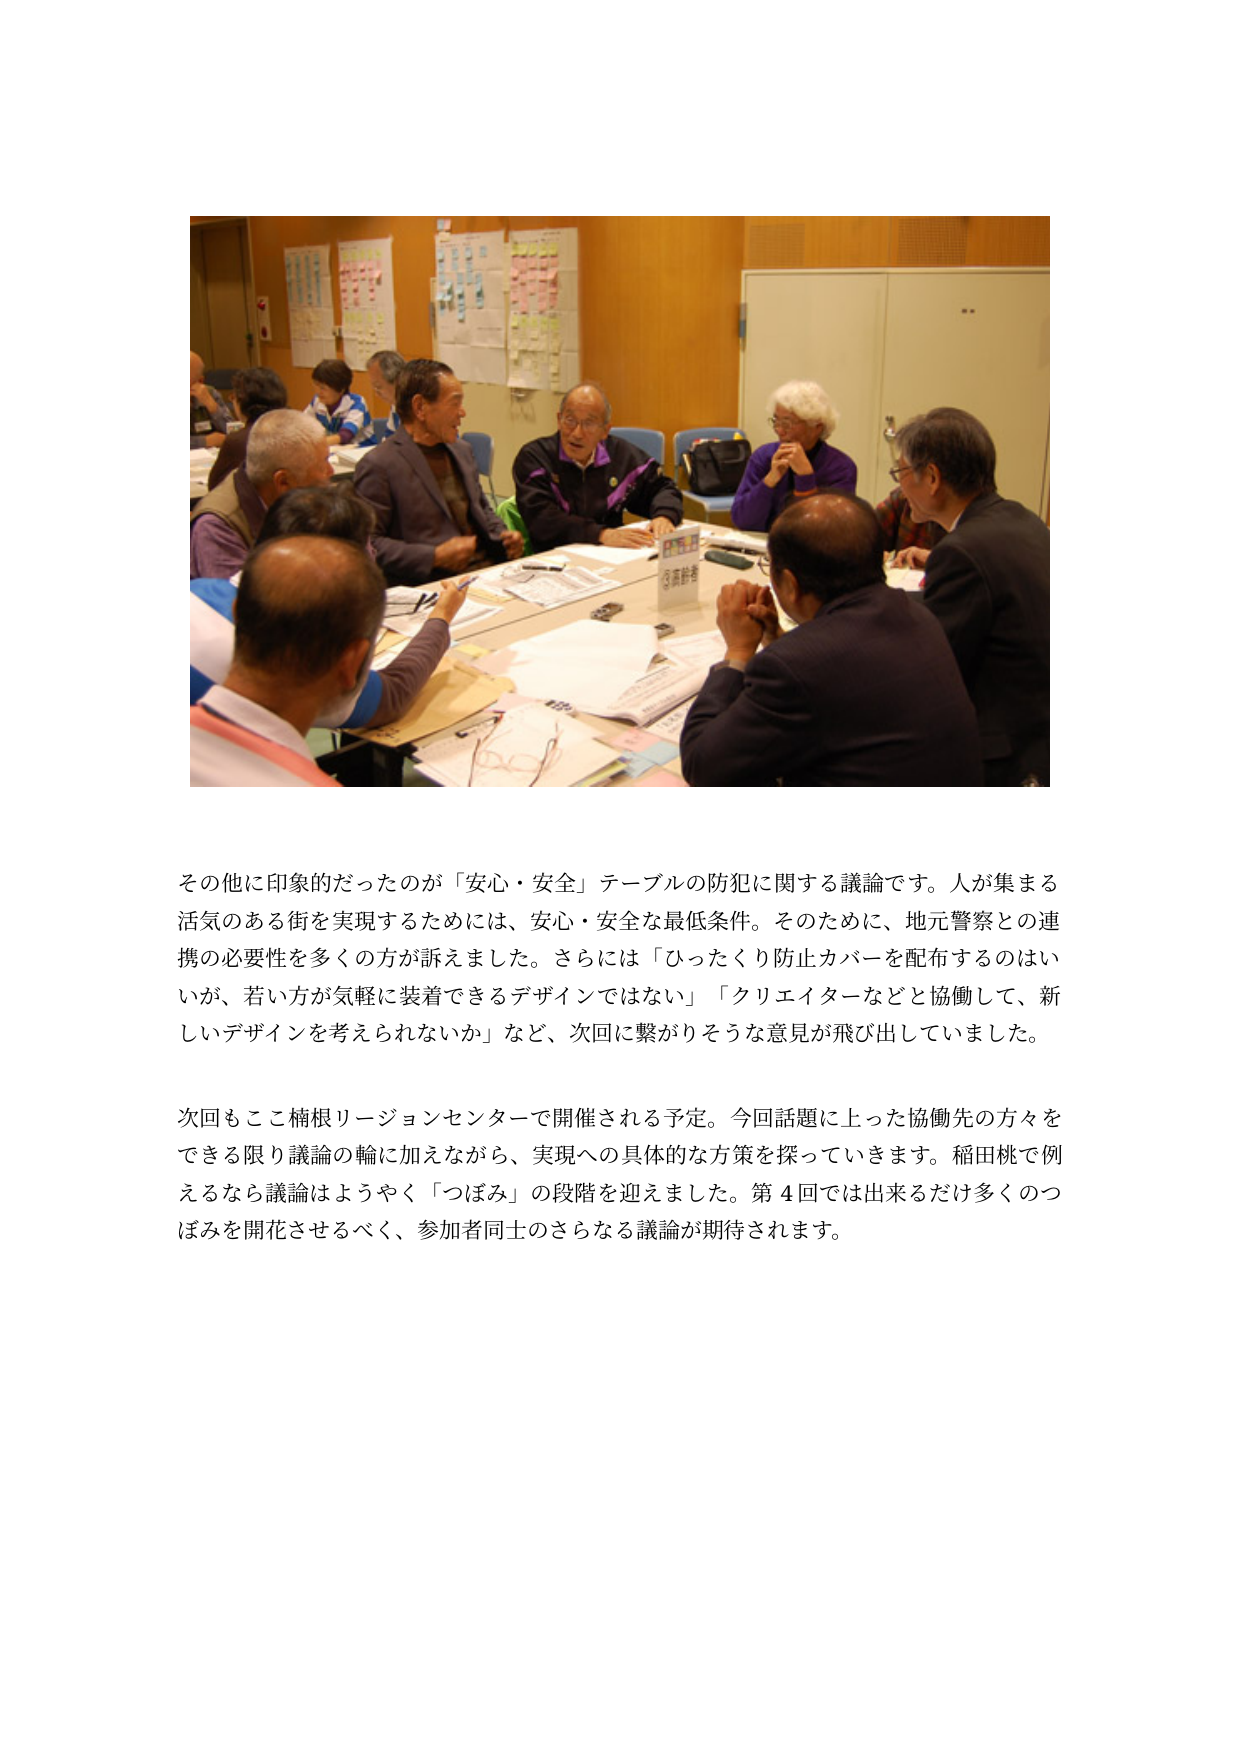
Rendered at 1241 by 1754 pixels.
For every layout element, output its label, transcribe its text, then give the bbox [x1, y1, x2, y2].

picture [190, 216, 1050, 787]
text 次回もここ楠根リージョンセンターで開催される予定。今回話題に上った協働先の方々をできる限り議論の輪に加えながら、実現への具体的な方策を探っていきます。稲田桃で例えるなら議論はようやく「つぼみ」の段階を迎えました。第4回では出来るだけ多くのつぼみを開花させるべく、参加者同士のさらなる議論が期待されます。 [177, 1098, 1063, 1248]
text その他に印象的だったのが「安心・安全」テーブルの防犯に関する議論です。人が集まる活気のある街を実現するためには、安心・安全な最低条件。そのために、地元警察との連携の必要性を多くの方が訴えました。さらには「ひったくり防止カバーを配布するのはいいが、若い方が気軽に装着できるデザインではない」「クリエイターなどと協働して、新しいデザインを考えられないか」など、次回に繋がりそうな意見が飛び出していました。 [177, 864, 1063, 1051]
